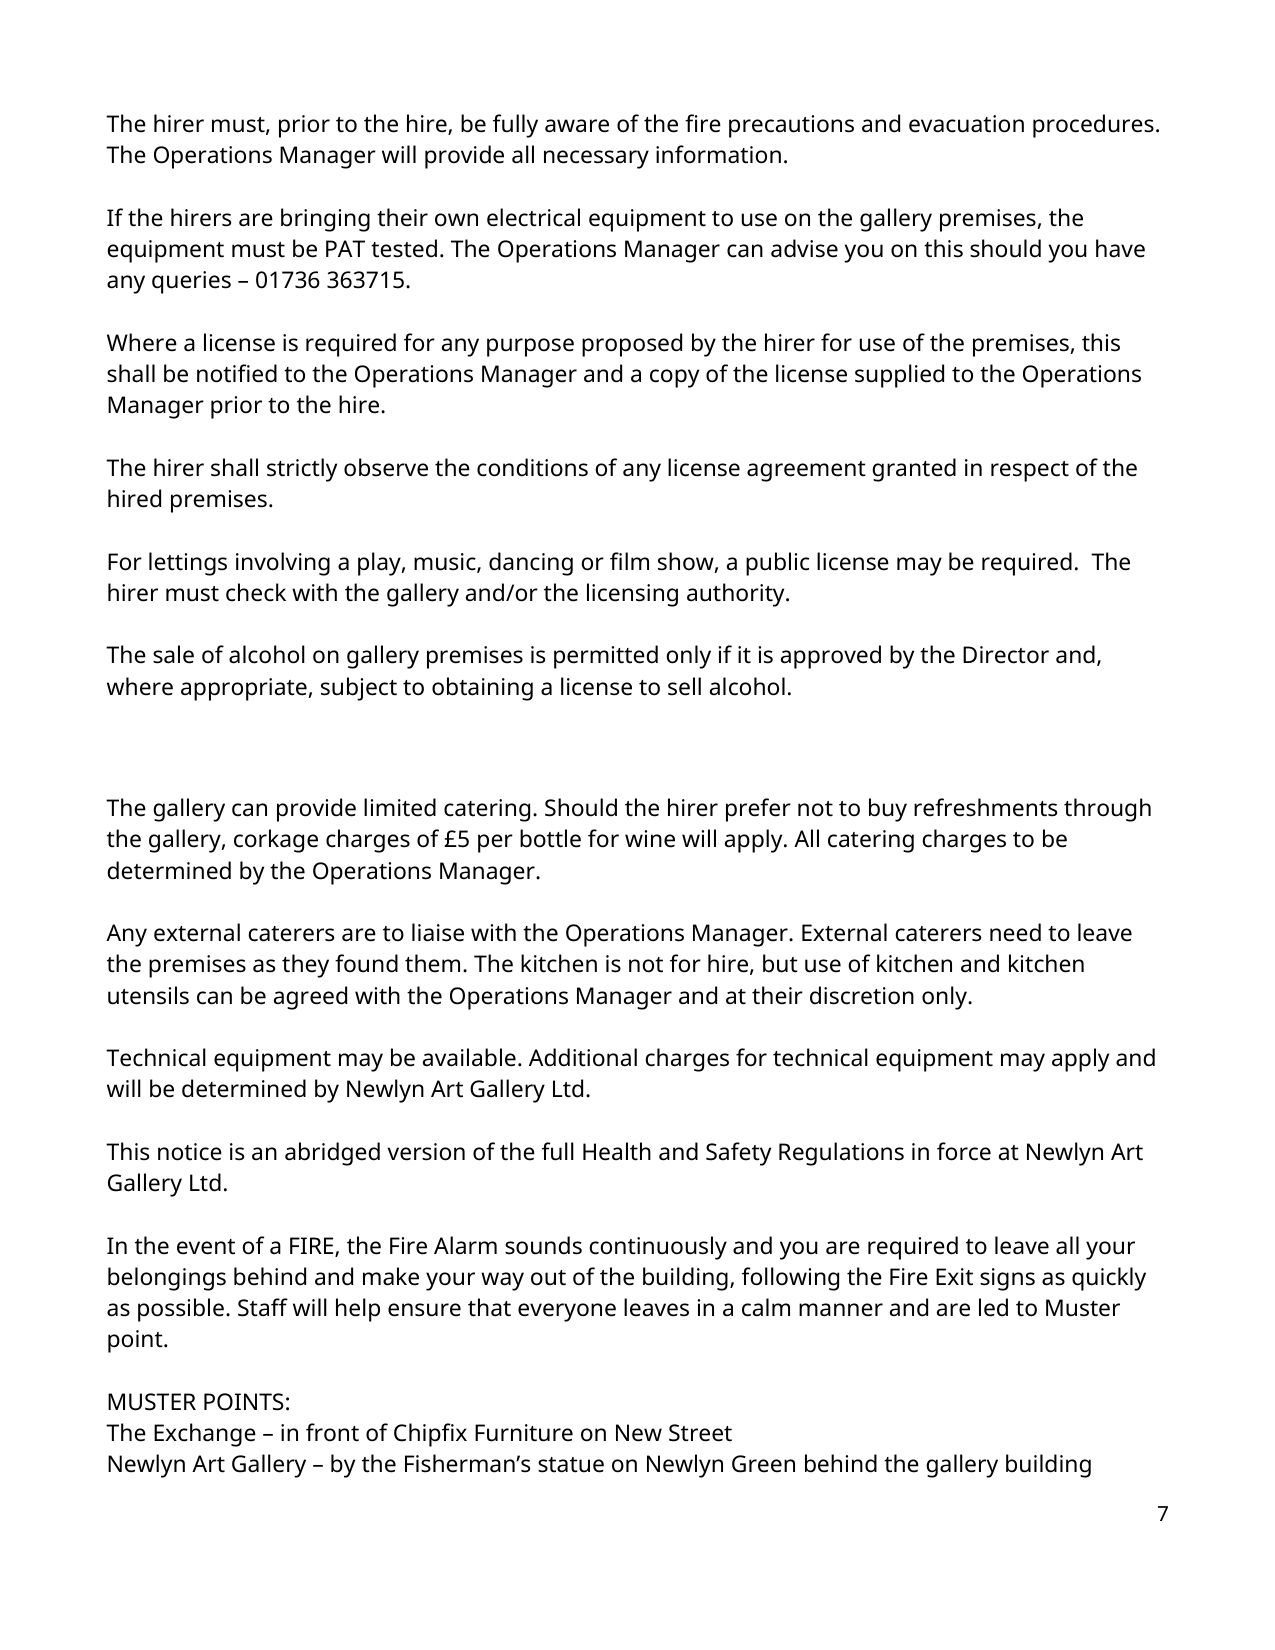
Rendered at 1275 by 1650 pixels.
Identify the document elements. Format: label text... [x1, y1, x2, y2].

text The Exchange – in front of Chipfix Furniture on New Street [106, 1417, 1169, 1448]
text For lettings involving a play, music, dancing or film show, a public license may be required. The hirer must check with the gallery and/or the licensing authority. [106, 545, 1169, 608]
text Where a license is required for any purpose proposed by the hirer for use of the premises, this shall be notified to the Operations Manager and a copy of the license supplied to the Operations Manager prior to the hire. [106, 327, 1169, 420]
text The hirer shall strictly observe the conditions of any license agreement granted in respect of the hired premises. [106, 452, 1169, 514]
text Technical equipment may be available. Additional charges for technical equipment may apply and will be determined by Newlyn Art Gallery Ltd. [106, 1042, 1169, 1105]
text In the event of a FIRE, the Fire Alarm sounds continuously and you are required to leave all your belongings behind and make your way out of the building, following the Fire Exit signs as quickly as possible. Staff will help ensure that everyone leaves in a calm manner and are led to Muster point. [106, 1230, 1169, 1355]
text Newlyn Art Gallery – by the Fisherman’s statue on Newlyn Green behind the gallery building [106, 1448, 1169, 1480]
text MUSTER POINTS: [106, 1386, 1169, 1417]
text The hirer must, prior to the hire, be fully aware of the fire precautions and evacuation procedures. The Operations Manager will provide all necessary information. [106, 108, 1169, 170]
text Any external caterers are to liaise with the Operations Manager. External caterers need to leave the premises as they found them. The kitchen is not for hire, but use of kitchen and kitchen utensils can be agreed with the Operations Manager and at their discretion only. [106, 917, 1169, 1011]
text The gallery can provide limited catering. Should the hirer prefer not to buy refreshments through the gallery, corkage charges of £5 per bottle for wine will apply. All catering charges to be determined by the Operations Manager. [106, 792, 1169, 886]
text The sale of alcohol on gallery premises is permitted only if it is approved by the Director and, where appropriate, subject to obtaining a license to sell alcohol. [106, 639, 1169, 702]
text If the hirers are bringing their own electrical equipment to use on the gallery premises, the equipment must be PAT tested. The Operations Manager can advise you on this should you have any queries – 01736 363715. [106, 202, 1169, 295]
text This notice is an abridged version of the full Health and Safety Regulations in force at Newlyn Art Gallery Ltd. [106, 1136, 1169, 1198]
